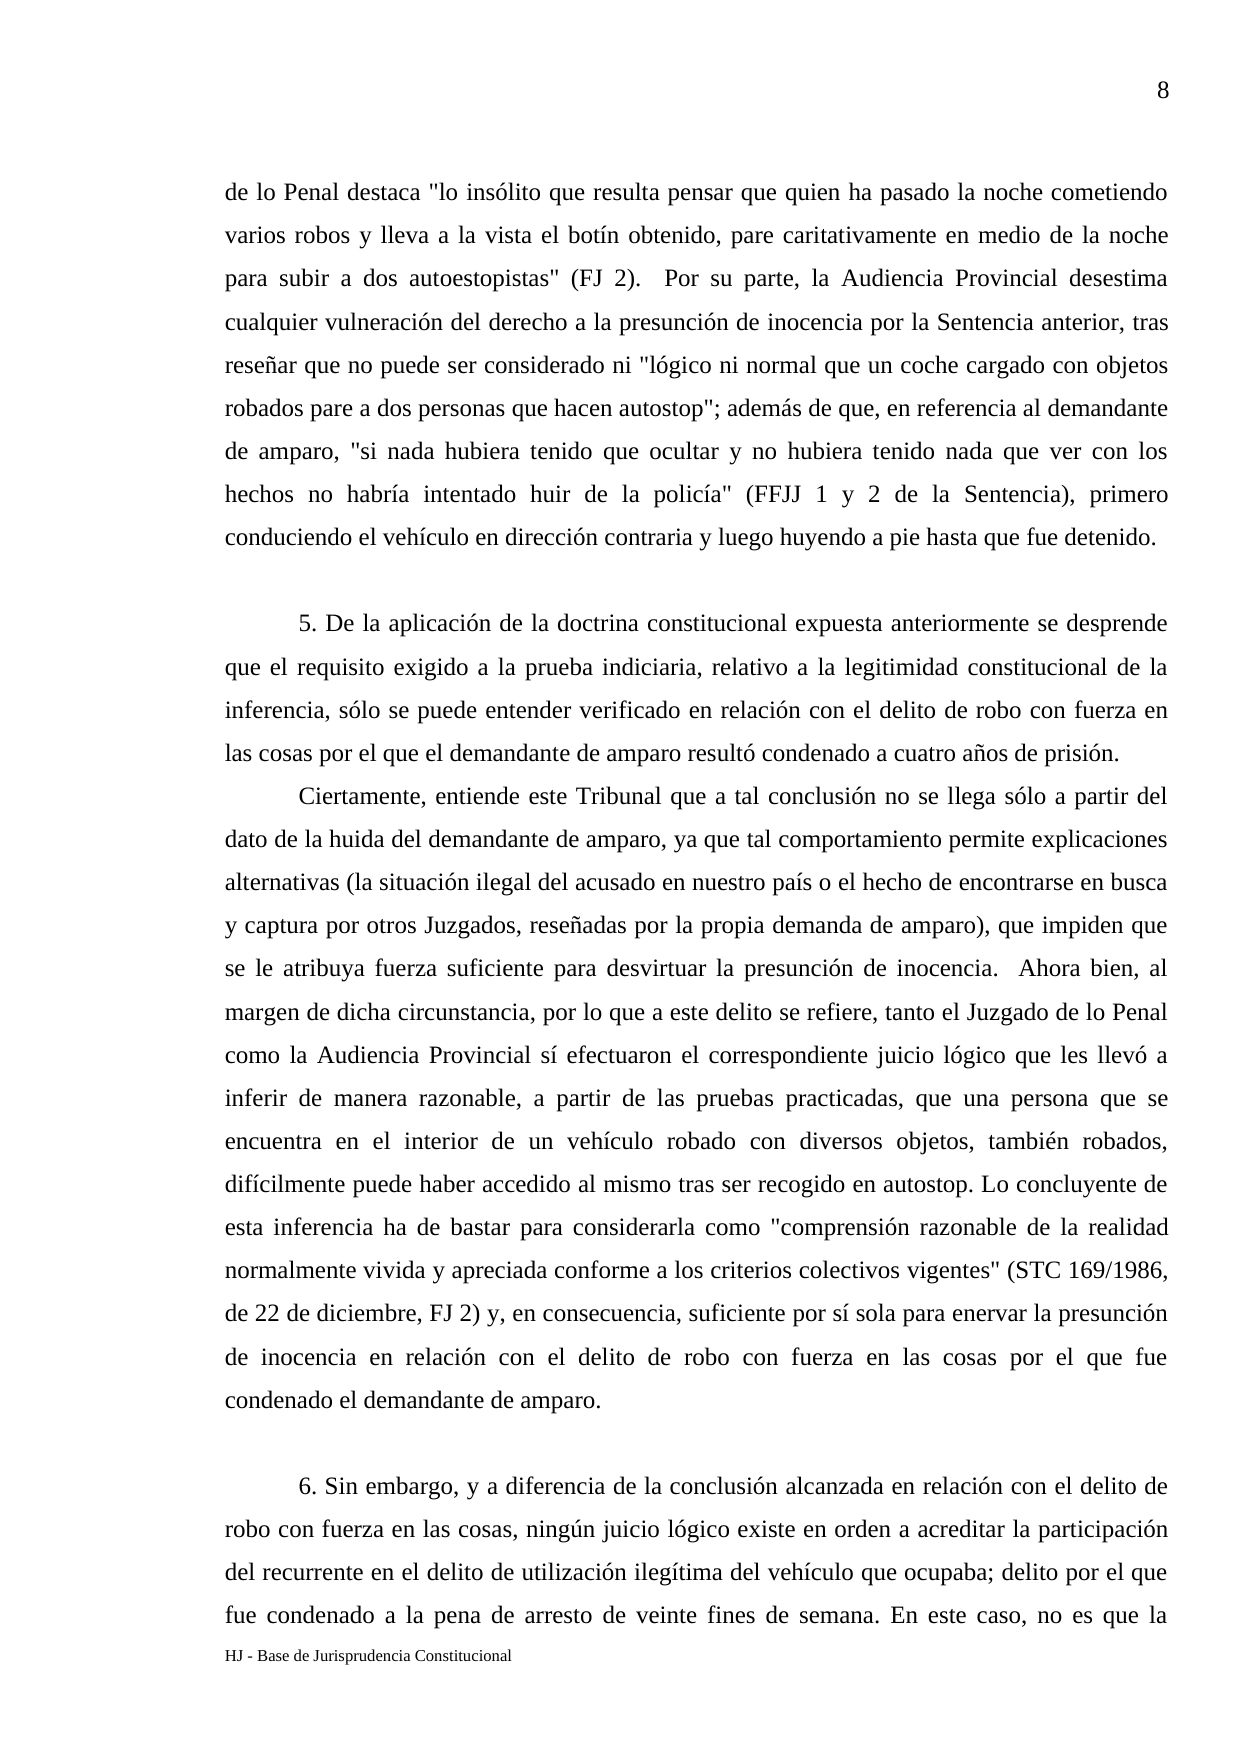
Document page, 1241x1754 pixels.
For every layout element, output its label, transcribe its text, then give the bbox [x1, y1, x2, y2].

text Ciertamente, entiende este Tribunal que a tal conclusión no se llega sólo a partir del dato de la huida del demandante de amparo, ya que tal comportamiento permite explicaciones alternativas (la situación ilegal del acusado en nuestro país o el hecho de encontrarse en busca y captura por otros Juzgados, reseñadas por la propia demanda de amparo), que impiden que se le atribuya fuerza suficiente para desvirtuar la presunción de inocencia. Ahora bien, al margen de dicha circunstancia, por lo que a este delito se refiere, tanto el Juzgado de lo Penal como la Audiencia Provincial sí efectuaron el correspondiente juicio lógico que les llevó a inferir de manera razonable, a partir de las pruebas practicadas, que una persona que se encuentra en el interior de un vehículo robado con diversos objetos, también robados, difícilmente puede haber accedido al mismo tras ser recogido en autostop. Lo concluyente de esta inferencia ha de bastar para considerarla como "comprensión razonable de la realidad normalmente vivida y apreciada conforme a los criterios colectivos vigentes" (STC 169/1986, de 22 de diciembre, FJ 2) y, en consecuencia, suficiente por sí sola para enervar la presunción de inocencia en relación con el delito de robo con fuerza en las cosas por el que fue condenado el demandante de amparo. [224, 781, 1169, 1413]
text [224, 1471, 1169, 1629]
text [224, 177, 1169, 551]
text 5. De la aplicación de la doctrina constitucional expuesta anteriormente se desprende que el requisito exigido a la prueba indiciaria, relativo a la legitimidad constitucional de la inferencia, sólo se puede entender verificado en relación con el delito de robo con fuerza en las cosas por el que el demandante de amparo resultó condenado a cuatro años de prisión. [224, 608, 1169, 767]
